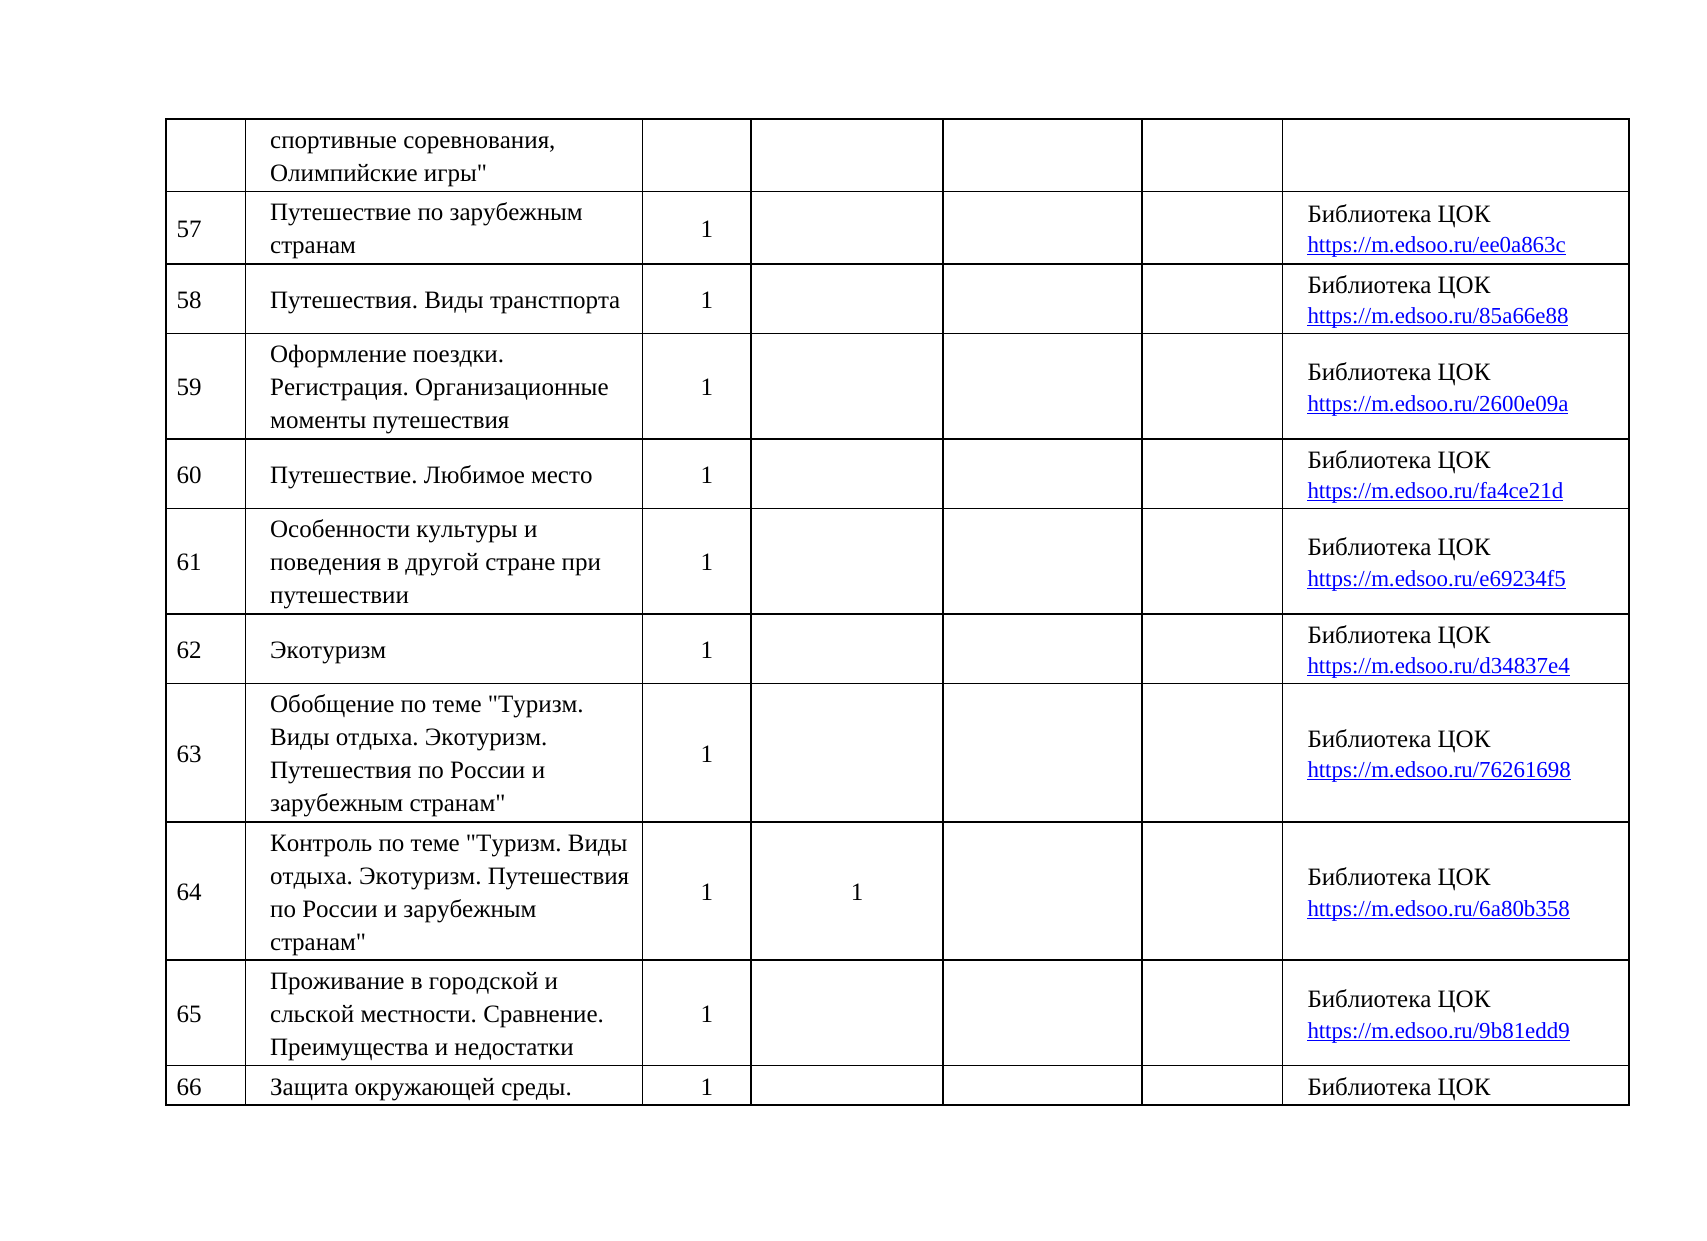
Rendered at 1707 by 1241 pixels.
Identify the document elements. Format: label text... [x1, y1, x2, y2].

table_cell 57 [167, 192, 245, 263]
table_cell [944, 684, 1141, 821]
table_cell [944, 509, 1141, 613]
table_cell 1 [643, 961, 750, 1065]
table_cell [752, 1066, 942, 1104]
table_cell Особенности культуры и поведения в другой стране при путешествии [246, 509, 642, 613]
table_cell Библиотека ЦОК https://m.edsoo.ru/76261698 [1283, 684, 1628, 821]
table_cell 63 [167, 684, 245, 821]
table_cell 58 [167, 265, 245, 332]
table_cell Путешествие. Любимое место [246, 440, 642, 507]
table_cell Библиотека ЦОК https://m.edsoo.ru/2600e09a [1283, 334, 1628, 438]
table_cell [944, 440, 1141, 507]
table_cell [944, 615, 1141, 682]
table_cell 1 [643, 440, 750, 507]
table_cell 1 [643, 509, 750, 613]
table_cell [1143, 265, 1282, 332]
table_cell [752, 120, 942, 191]
table_cell 1 [643, 823, 750, 959]
table_cell Библиотека ЦОК https://m.edsoo.ru/6a80b358 [1283, 823, 1628, 959]
table_cell [944, 1066, 1141, 1104]
table_cell 1 [643, 120, 750, 191]
table_cell [752, 192, 942, 263]
table_cell [1143, 192, 1282, 263]
table_cell 1 [752, 823, 942, 959]
table_cell Библиотека ЦОК https://m.edsoo.ru/ee0a863c [1283, 192, 1628, 263]
table_cell 65 [167, 961, 245, 1065]
table_cell Путешествие по зарубежным странам [246, 192, 642, 263]
table_cell 62 [167, 615, 245, 682]
table_cell [944, 961, 1141, 1065]
table_cell 61 [167, 509, 245, 613]
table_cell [246, 1066, 642, 1104]
table_cell 66 [167, 1066, 245, 1104]
table_cell [1143, 120, 1282, 191]
table_cell [944, 265, 1141, 332]
table_cell [1143, 334, 1282, 438]
table_cell 59 [167, 334, 245, 438]
table_cell Путешествия. Виды транстпорта [246, 265, 642, 332]
table_cell Оформление поездки. Регистрация. Организационные моменты путешествия [246, 334, 642, 438]
table_cell [1143, 961, 1282, 1065]
table_cell [1143, 440, 1282, 507]
table_cell [1143, 1066, 1282, 1104]
table_cell [944, 120, 1141, 191]
table_cell [1143, 509, 1282, 613]
table_cell [752, 684, 942, 821]
table_cell 1 [643, 265, 750, 332]
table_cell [1283, 120, 1628, 191]
table_cell Экотуризм [246, 615, 642, 682]
table_cell [752, 265, 942, 332]
table_cell Библиотека ЦОК https://m.edsoo.ru/9b81edd9 [1283, 961, 1628, 1065]
table_cell [752, 440, 942, 507]
table_cell Библиотека ЦОК https://m.edsoo.ru/d34837e4 [1283, 615, 1628, 682]
table_cell [944, 334, 1141, 438]
table_cell [752, 334, 942, 438]
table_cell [246, 120, 642, 191]
table_cell Обобщение по теме "Туризм. Виды отдыха. Экотуризм. Путешествия по России и зарубежным странам" [246, 684, 642, 821]
table_cell [944, 192, 1141, 263]
table_cell 1 [643, 684, 750, 821]
table_cell 1 [643, 615, 750, 682]
table_cell 1 [643, 334, 750, 438]
table_cell [1143, 684, 1282, 821]
table_cell Контроль по теме "Туризм. Виды отдыха. Экотуризм. Путешествия по России и зарубежным странам" [246, 823, 642, 959]
table_cell 64 [167, 823, 245, 959]
table_cell Библиотека ЦОК https://m.edsoo.ru/e69234f5 [1283, 509, 1628, 613]
table_cell [752, 961, 942, 1065]
table_cell [1143, 823, 1282, 959]
table_cell 1 [643, 192, 750, 263]
table_cell 1 [643, 1066, 750, 1104]
table_cell 60 [167, 440, 245, 507]
table_cell [752, 615, 942, 682]
table_cell [752, 509, 942, 613]
table_cell Библиотека ЦОК https://m.edsoo.ru/fa4ce21d [1283, 440, 1628, 507]
table_cell [944, 823, 1141, 959]
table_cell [1283, 1066, 1628, 1104]
table_cell 56 [167, 120, 245, 191]
table_cell Проживание в городской и сльской местности. Сравнение. Преимущества и недостатки [246, 961, 642, 1065]
table_cell [1143, 615, 1282, 682]
table_cell Библиотека ЦОК https://m.edsoo.ru/85a66e88 [1283, 265, 1628, 332]
